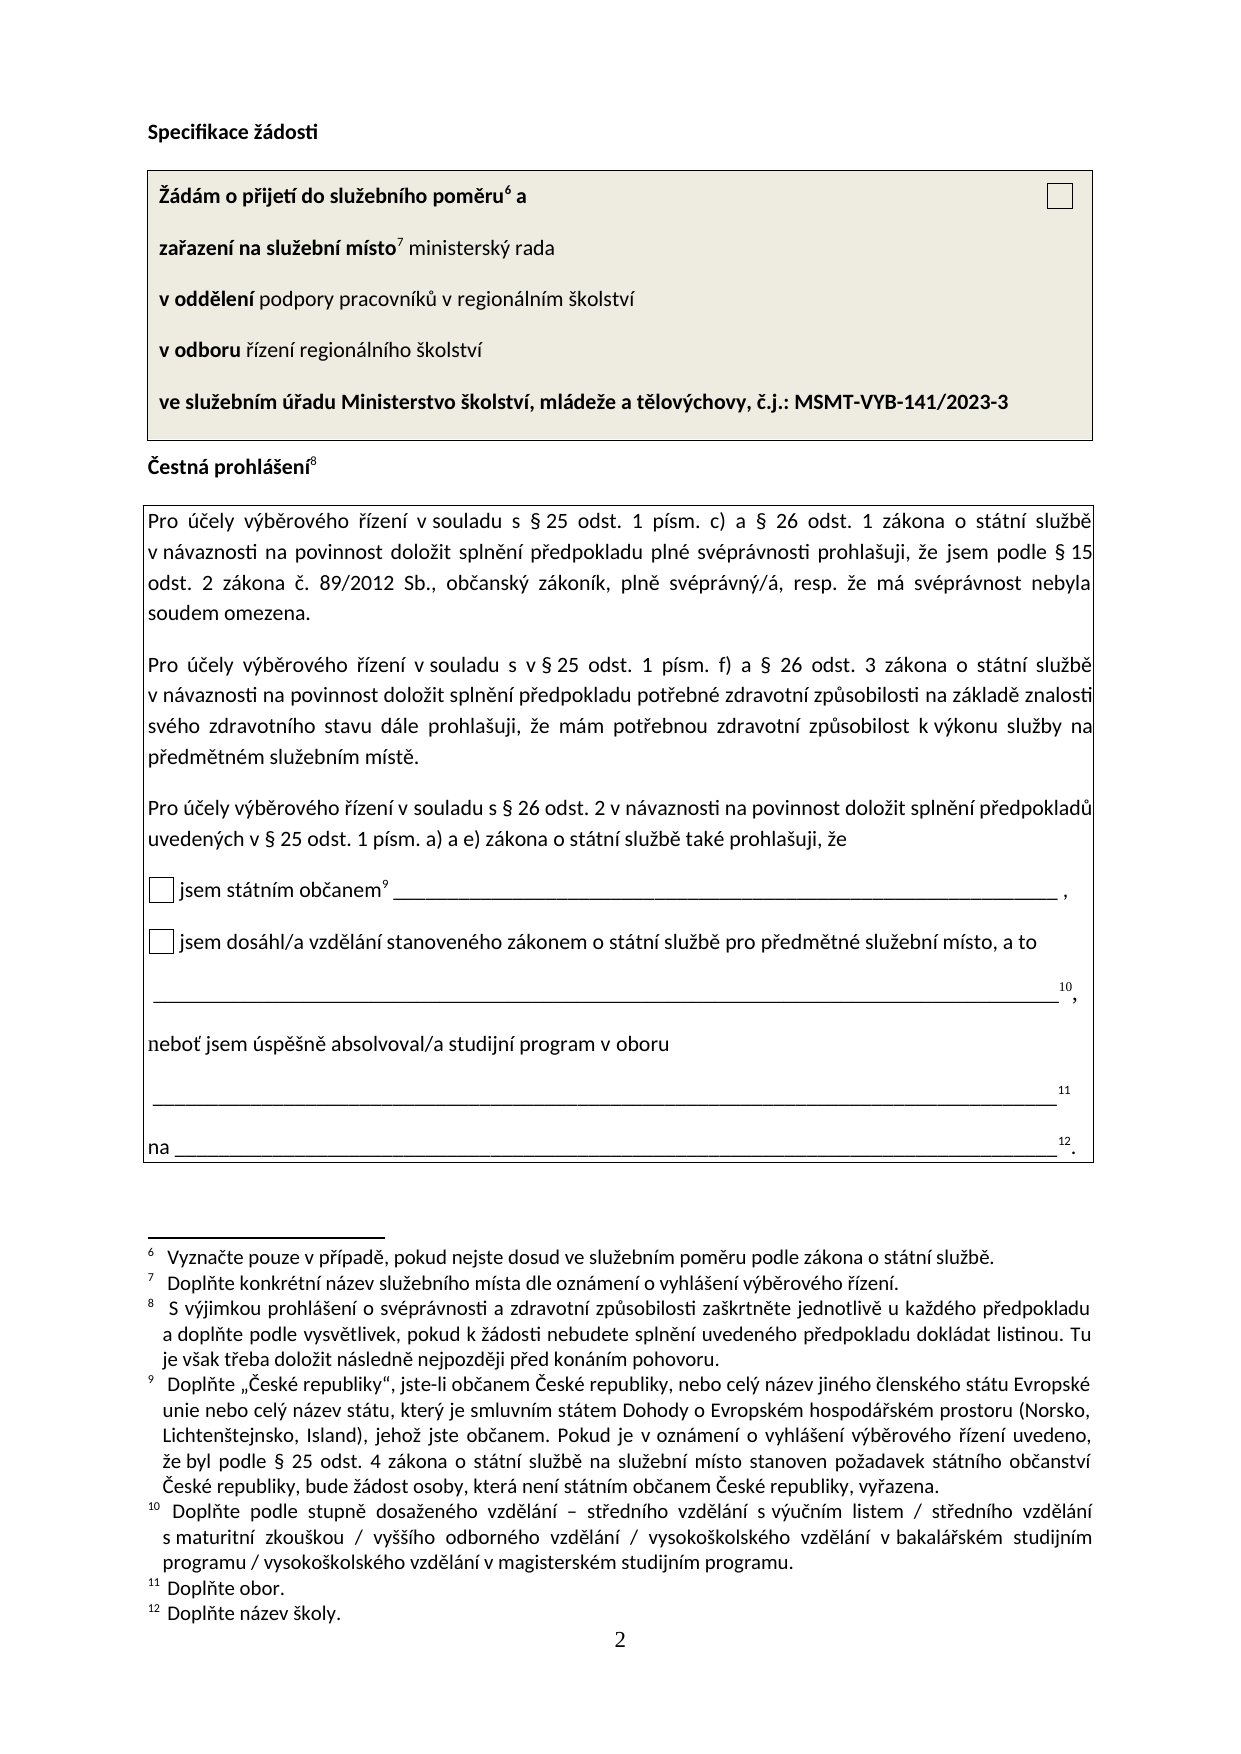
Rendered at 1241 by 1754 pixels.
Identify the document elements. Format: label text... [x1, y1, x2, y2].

text Pro účely výběrového řízení v souladu s § 26 odst. 2 v návaznosti na povinnost doložit splnění předpokladů uvedených v § 25 odst. 1 písm. a) a e) zákona o státní službě také prohlašuji, že [144, 791, 1093, 852]
text Čestná prohlášení [148, 453, 1092, 480]
text Pro účely výběrového řízení v souladu s § 25 odst. 1 písm. c) a § 26 odst. 1 zákona o státní službě v návaznosti na povinnost doložit splnění předpokladu plné svéprávnosti prohlašuji, že jsem podle § 15 odst. 2 zákona č. 89/2012 Sb., občanský zákoník, plně svéprávný/á, resp. že má svéprávnost nebyla soudem omezena. [144, 506, 1093, 626]
text _______________________________________________________________________________, [144, 976, 1093, 1006]
text Specifikace žádosti [148, 118, 1092, 145]
text jsem dosáhl/a vzdělání stanoveného zákonem o státní službě pro předmětné služební místo, a to [144, 925, 1093, 954]
table_header Žádám o přijetí do služebního poměru a zařazení na služební místo ministerský rada v oddělení podpory pracovníků v regionálním školství v odboru řízení regionálního školství ve služebním úřadu Ministerstvo školství, mládeže a tělovýchovy, č.j.: MSMT-VYB-141/2023-3 [148, 171, 1092, 439]
text na _________________________________________________________________________________. [144, 1130, 1093, 1162]
text ___________________________________________________________________________________ [144, 1079, 1093, 1108]
text neboť jsem úspěšně absolvoval/a studijní program v oboru [144, 1027, 1093, 1057]
text jsem státním občanem _____________________________________________________________ , [144, 873, 1093, 903]
text Pro účely výběrového řízení v souladu s v § 25 odst. 1 písm. f) a § 26 odst. 3 zákona o státní službě v návaznosti na povinnost doložit splnění předpokladu potřebné zdravotní způsobilosti na základě znalosti svého zdravotního stavu dále prohlašuji, že mám potřebnou zdravotní způsobilost k výkonu služby na předmětném služebním místě. [144, 648, 1093, 769]
